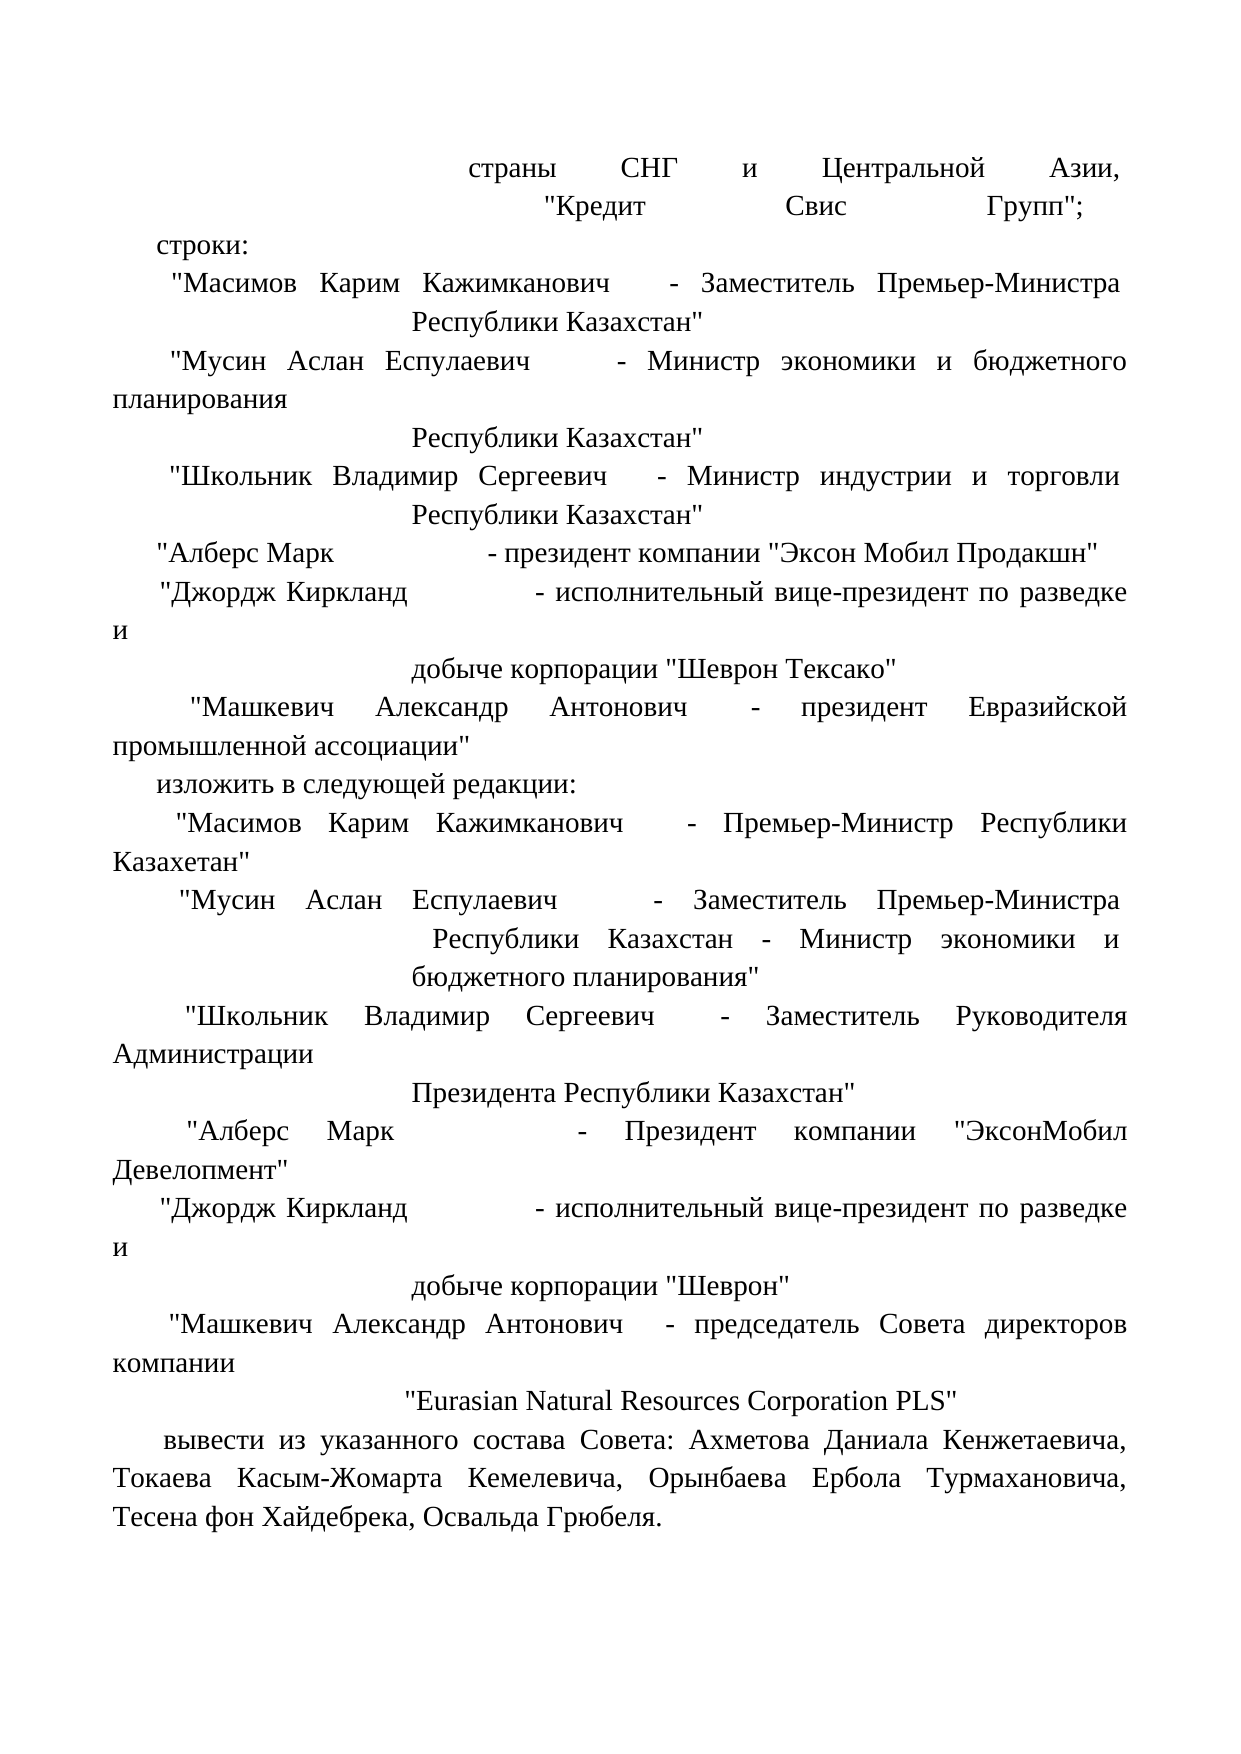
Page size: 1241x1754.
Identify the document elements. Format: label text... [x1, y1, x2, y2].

text вывести из указанного состава Совета: Ахметова Даниала Кенжетаевича, Токаева Касым-Жомарта Кемелевича, Орынбаева Ербола Турмахановича, Тесена фон Хайдебрека, Освальда Грюбеля. [112, 1422, 1128, 1532]
text "Машкевич Александр Антонович - президент Евразийской промышленной ассоциации" [112, 689, 1128, 762]
text изложить в следующей редакции: [112, 767, 1128, 800]
text "Джордж Киркланд - исполнительный вице-президент по разведке и добыче корпорации "Шеврон Тексако" [112, 574, 1128, 684]
text "Мусин Аслан Еспулаевич - Министр экономики и бюджетного планирования Республики Казахстан" [112, 343, 1128, 453]
text "Школьник Владимир Сергеевич - Министр индустрии и торговли Республики Казахстан" [112, 458, 1128, 530]
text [112, 150, 1128, 261]
text "Масимов Карим Кажимканович - Премьер-Министр Республики Казахетан" [112, 805, 1128, 877]
text "Масимов Карим Кажимканович - Заместитель Премьер-Министра Республики Казахстан" [112, 266, 1128, 338]
text "Алберс Марк - президент компании "Эксон Мобил Продакшн" [112, 535, 1128, 569]
text "Джордж Киркланд - исполнительный вице-президент по разведке и добыче корпорации "Шеврон" [112, 1191, 1128, 1301]
text "Алберс Марк - Президент компании "ЭксонМобил Девелопмент" [112, 1113, 1128, 1186]
text "Школьник Владимир Сергеевич - Заместитель Руководителя Администрации Президента Республики Казахстан" [112, 998, 1128, 1108]
text "Машкевич Александр Антонович - председатель Совета директоров компании "Еurasian Natural Resources Corporation PLS" [112, 1306, 1128, 1417]
text "Мусин Аслан Еспулаевич - Заместитель Премьер-Министра Республики Казахстан - Министр экономики и бюджетного планирования" [112, 882, 1128, 993]
